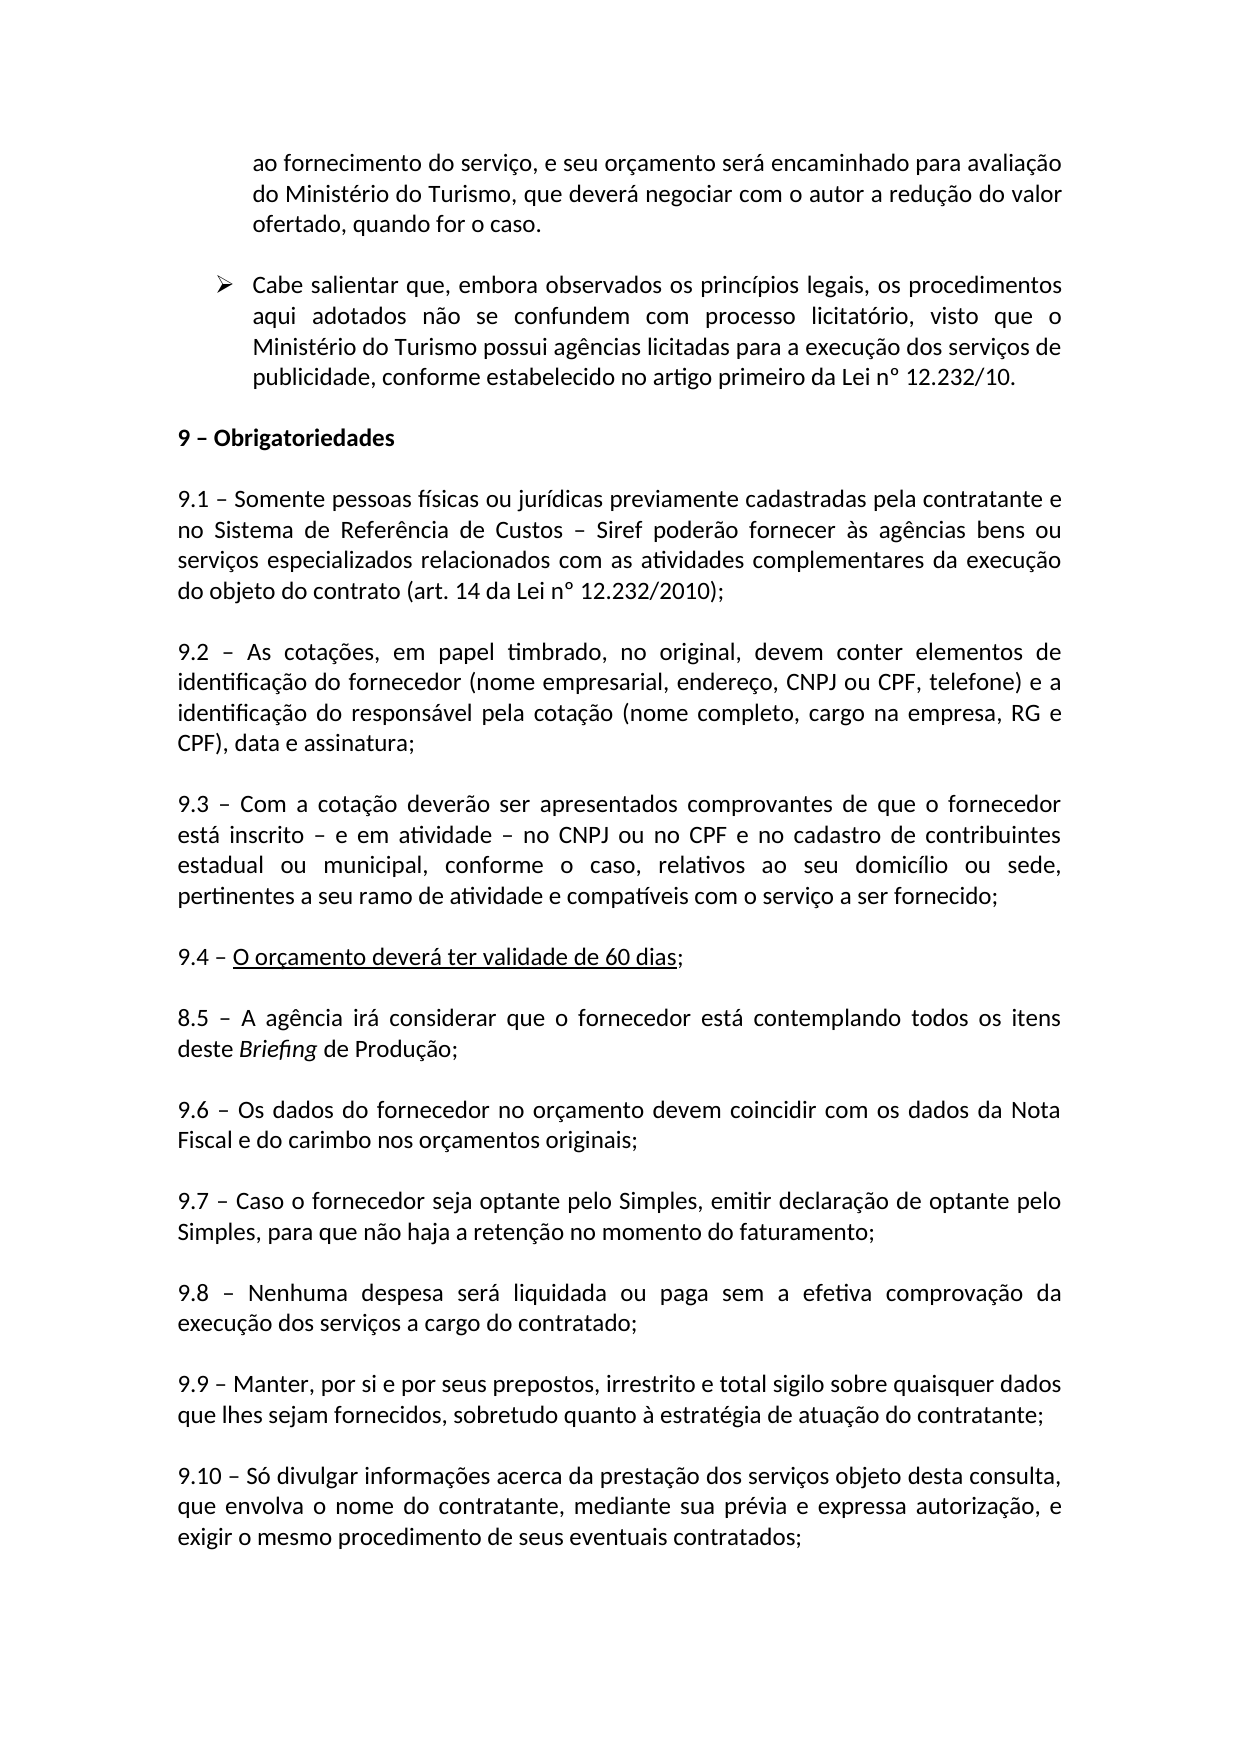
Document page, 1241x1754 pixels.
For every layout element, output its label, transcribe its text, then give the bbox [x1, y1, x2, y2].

text 9.3 – Com a cotação deverão ser apresentados comprovantes de que o fornecedor está inscrito – e em atividade – no CNPJ ou no CPF e no cadastro de contribuintes estadual ou municipal, conforme o caso, relativos ao seu domicílio ou sede, pertinentes a seu ramo de atividade e compatíveis com o serviço a ser fornecido; [177, 788, 1063, 911]
text 9.4 – O orçamento deverá ter validade de 60 dias; [177, 941, 1063, 972]
text 9 – Obrigatoriedades [177, 422, 1063, 453]
text 9.10 – Só divulgar informações acerca da prestação dos serviços objeto desta consulta, que envolva o nome do contratante, mediante sua prévia e expressa autorização, e exigir o mesmo procedimento de seus eventuais contratados; [177, 1460, 1063, 1552]
list Cabe salientar que, embora observados os princípios legais, os procedimentos aqui adotados não se confundem com processo licitatório, visto que o Ministério do Turismo possui agências licitadas para a execução dos serviços de publicidade, conforme estabelecido no artigo primeiro da Lei nº 12.232/10. [215, 270, 1063, 392]
text 9.1 – Somente pessoas físicas ou jurídicas previamente cadastradas pela contratante e no Sistema de Referência de Custos – Siref poderão fornecer às agências bens ou serviços especializados relacionados com as atividades complementares da execução do objeto do contrato (art. 14 da Lei nº 12.232/2010); [177, 483, 1063, 605]
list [215, 148, 1063, 239]
text 9.7 – Caso o fornecedor seja optante pelo Simples, emitir declaração de optante pelo Simples, para que não haja a retenção no momento do faturamento; [177, 1185, 1063, 1246]
text 9.9 – Manter, por si e por seus prepostos, irrestrito e total sigilo sobre quaisquer dados que lhes sejam fornecidos, sobretudo quanto à estratégia de atuação do contratante; [177, 1368, 1063, 1429]
text 9.8 – Nenhuma despesa será liquidada ou paga sem a efetiva comprovação da execução dos serviços a cargo do contratado; [177, 1277, 1063, 1338]
text 9.2 – As cotações, em papel timbrado, no original, devem conter elementos de identificação do fornecedor (nome empresarial, endereço, CNPJ ou CPF, telefone) e a identificação do responsável pela cotação (nome completo, cargo na empresa, RG e CPF), data e assinatura; [177, 636, 1063, 758]
text 8.5 – A agência irá considerar que o fornecedor está contemplando todos os itens deste Briefing de Produção; [177, 1002, 1063, 1063]
text 9.6 – Os dados do fornecedor no orçamento devem coincidir com os dados da Nota Fiscal e do carimbo nos orçamentos originais; [177, 1094, 1063, 1155]
